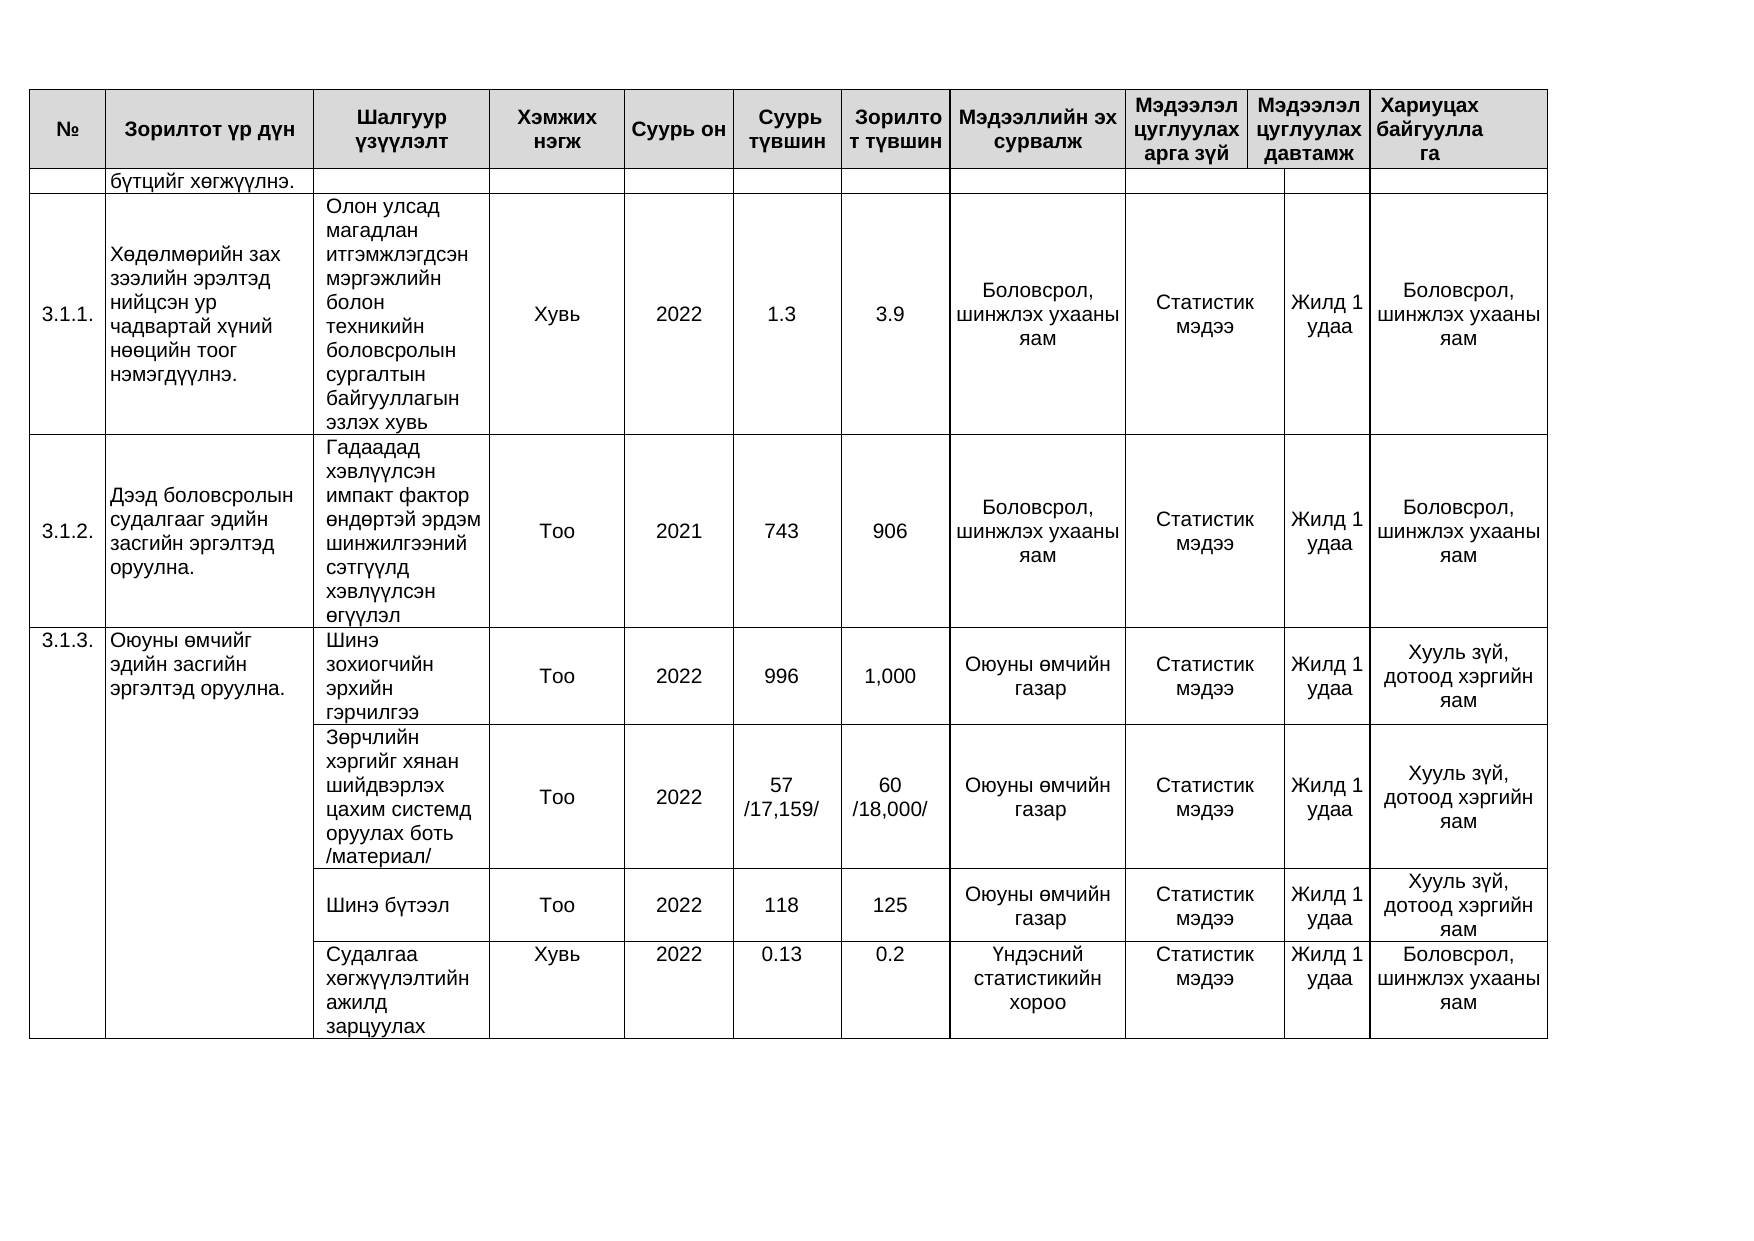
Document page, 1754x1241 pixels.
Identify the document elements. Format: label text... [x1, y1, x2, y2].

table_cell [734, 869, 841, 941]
table_header Суурь он [625, 90, 733, 168]
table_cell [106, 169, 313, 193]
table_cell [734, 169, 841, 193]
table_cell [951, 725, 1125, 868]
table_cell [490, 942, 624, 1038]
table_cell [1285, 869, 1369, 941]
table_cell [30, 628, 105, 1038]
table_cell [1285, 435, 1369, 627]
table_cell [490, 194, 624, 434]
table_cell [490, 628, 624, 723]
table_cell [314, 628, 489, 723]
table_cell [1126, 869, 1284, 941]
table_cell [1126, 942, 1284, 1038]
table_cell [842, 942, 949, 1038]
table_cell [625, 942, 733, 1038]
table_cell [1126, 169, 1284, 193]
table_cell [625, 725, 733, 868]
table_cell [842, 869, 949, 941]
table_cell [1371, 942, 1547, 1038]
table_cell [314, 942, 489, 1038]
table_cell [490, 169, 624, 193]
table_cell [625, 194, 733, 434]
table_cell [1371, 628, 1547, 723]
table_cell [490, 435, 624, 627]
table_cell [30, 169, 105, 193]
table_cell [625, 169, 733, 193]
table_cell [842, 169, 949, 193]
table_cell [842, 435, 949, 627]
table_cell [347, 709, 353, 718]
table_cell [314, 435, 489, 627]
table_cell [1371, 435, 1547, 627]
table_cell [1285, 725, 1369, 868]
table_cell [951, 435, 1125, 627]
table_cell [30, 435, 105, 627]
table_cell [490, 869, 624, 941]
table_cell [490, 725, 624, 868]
table_header Хариуцах байгууллага [1371, 90, 1547, 168]
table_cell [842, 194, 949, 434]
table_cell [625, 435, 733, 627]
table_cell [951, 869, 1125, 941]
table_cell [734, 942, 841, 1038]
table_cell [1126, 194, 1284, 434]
table_header Зорилтот үр дүн [106, 90, 313, 168]
table_header Зорилтот түвшин [842, 90, 949, 168]
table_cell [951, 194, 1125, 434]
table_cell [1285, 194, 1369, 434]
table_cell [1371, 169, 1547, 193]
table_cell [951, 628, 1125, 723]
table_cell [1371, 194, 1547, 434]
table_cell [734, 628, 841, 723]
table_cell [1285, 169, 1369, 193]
table_header Хэмжих нэгж [490, 90, 624, 168]
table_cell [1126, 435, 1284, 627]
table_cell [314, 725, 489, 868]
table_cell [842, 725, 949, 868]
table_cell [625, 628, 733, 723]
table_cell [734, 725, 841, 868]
table_header № [30, 90, 105, 168]
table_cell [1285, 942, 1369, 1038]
table_header Мэдээлэл цуглуулах арга зүй [1126, 90, 1247, 168]
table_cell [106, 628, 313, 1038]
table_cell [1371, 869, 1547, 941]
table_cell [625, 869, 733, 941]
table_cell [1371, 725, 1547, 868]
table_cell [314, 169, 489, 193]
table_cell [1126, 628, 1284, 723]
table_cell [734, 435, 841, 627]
table_header Мэдээллийн эх сурвалж [951, 90, 1125, 168]
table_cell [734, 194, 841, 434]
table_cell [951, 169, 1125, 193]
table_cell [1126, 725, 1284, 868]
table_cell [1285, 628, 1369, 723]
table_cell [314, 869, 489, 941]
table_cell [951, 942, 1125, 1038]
table_header Суурь түвшин [734, 90, 841, 168]
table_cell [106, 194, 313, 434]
table_header Шалгуур үзүүлэлт [314, 90, 489, 168]
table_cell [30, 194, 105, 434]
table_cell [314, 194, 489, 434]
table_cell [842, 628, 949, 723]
table_header Мэдээлэл цуглуулах давтамж [1248, 90, 1369, 168]
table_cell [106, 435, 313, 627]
